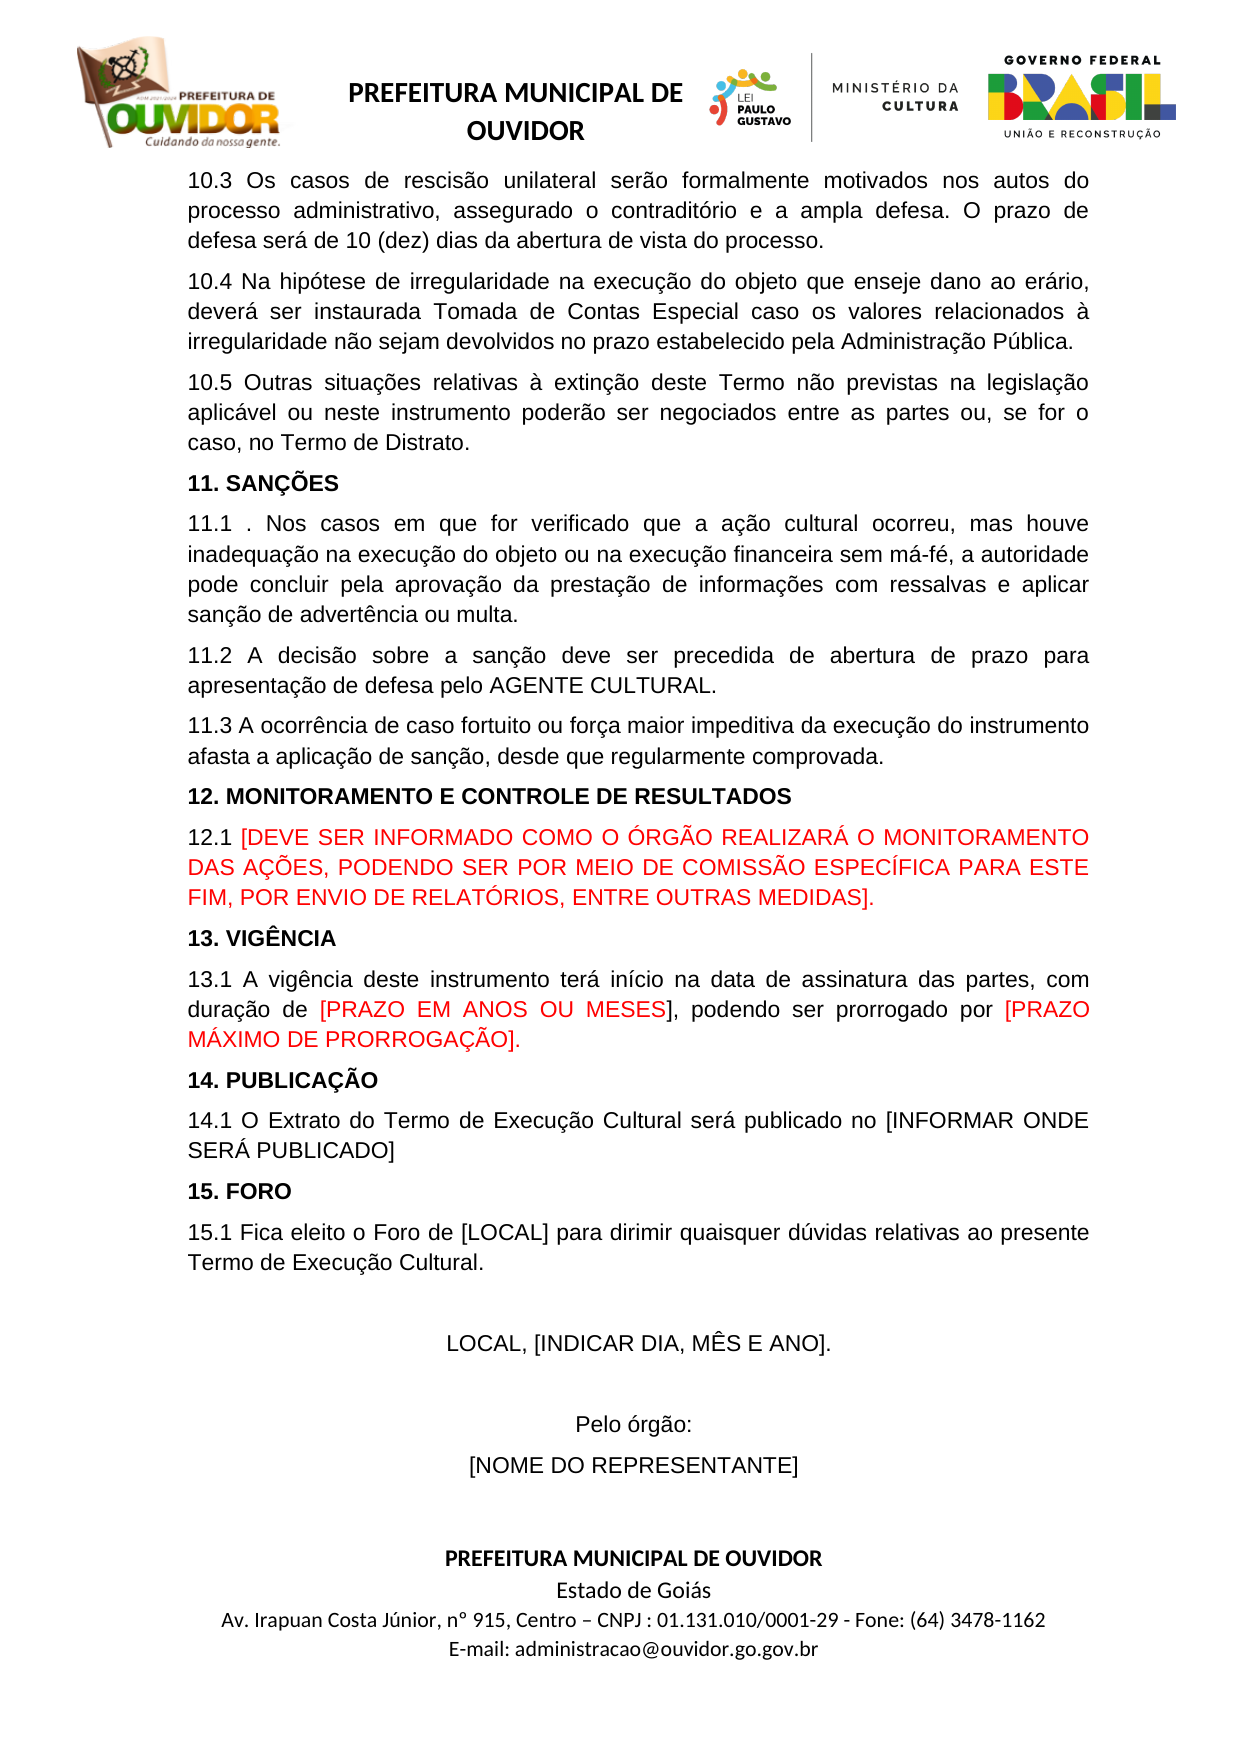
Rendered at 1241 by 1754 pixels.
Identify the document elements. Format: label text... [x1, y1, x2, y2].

text 12.1 [DEVE SER INFORMADO COMO O ÓRGÃO REALIZARÁ O MONITORAMENTO DAS AÇÕES, PODENDO SER POR MEIO DE COMISSÃO ESPECÍFICA PARA ESTE FIM, POR ENVIO DE RELATÓRIOS, ENTRE OUTRAS MEDIDAS]. [187, 824, 1090, 911]
text 14. PUBLICAÇÃO [187, 1067, 1090, 1093]
text 10.3 Os casos de rescisão unilateral serão formalmente motivados nos autos do processo administrativo, assegurado o contraditório e a ampla defesa. O prazo de defesa será de 10 (dez) dias da abertura de vista do processo. [187, 167, 1090, 253]
text 14.1 O Extrato do Termo de Execução Cultural será publicado no [INFORMAR ONDE SERÁ PUBLICADO] [187, 1107, 1090, 1164]
text 15. FORO [187, 1178, 1090, 1204]
text [NOME DO REPRESENTANTE] [177, 1452, 1090, 1478]
text 11.3 A ocorrência de caso fortuito ou força maior impeditiva da execução do instrumento afasta a aplicação de sanção, desde que regularmente comprovada. [187, 712, 1090, 769]
text 11.2 A decisão sobre a sanção deve ser precedida de abertura de prazo para apresentação de defesa pelo AGENTE CULTURAL. [187, 642, 1090, 698]
picture [77, 36, 299, 148]
text LOCAL, [INDICAR DIA, MÊS E ANO]. [187, 1330, 1090, 1356]
picture [700, 51, 1184, 147]
text 13.1 A vigência deste instrumento terá início na data de assinatura das partes, com duração de [PRAZO EM ANOS OU MESES], podendo ser prorrogado por [PRAZO MÁXIMO DE PRORROGAÇÃO]. [187, 966, 1090, 1052]
text 13. VIGÊNCIA [187, 925, 1090, 951]
text 15.1 Fica eleito o Foro de [LOCAL] para dirimir quaisquer dúvidas relativas ao presente Termo de Execução Cultural. [187, 1219, 1090, 1275]
text 11.1 . Nos casos em que for verificado que a ação cultural ocorreu, mas houve inadequação na execução do objeto ou na execução financeira sem má-fé, a autoridade pode concluir pela aprovação da prestação de informações com ressalvas e aplicar sanção de advertência ou multa. [187, 510, 1090, 627]
text 12. MONITORAMENTO E CONTROLE DE RESULTADOS [187, 783, 1090, 809]
text 11. SANÇÕES [187, 470, 1090, 496]
text 10.4 Na hipótese de irregularidade na execução do objeto que enseje dano ao erário, deverá ser instaurada Tomada de Contas Especial caso os valores relacionados à irregularidade não sejam devolvidos no prazo estabelecido pela Administração Pública. [187, 268, 1090, 354]
text Pelo órgão: [177, 1411, 1090, 1438]
text 10.5 Outras situações relativas à extinção deste Termo não previstas na legislação aplicável ou neste instrumento poderão ser negociados entre as partes ou, se for o caso, no Termo de Distrato. [187, 369, 1090, 455]
